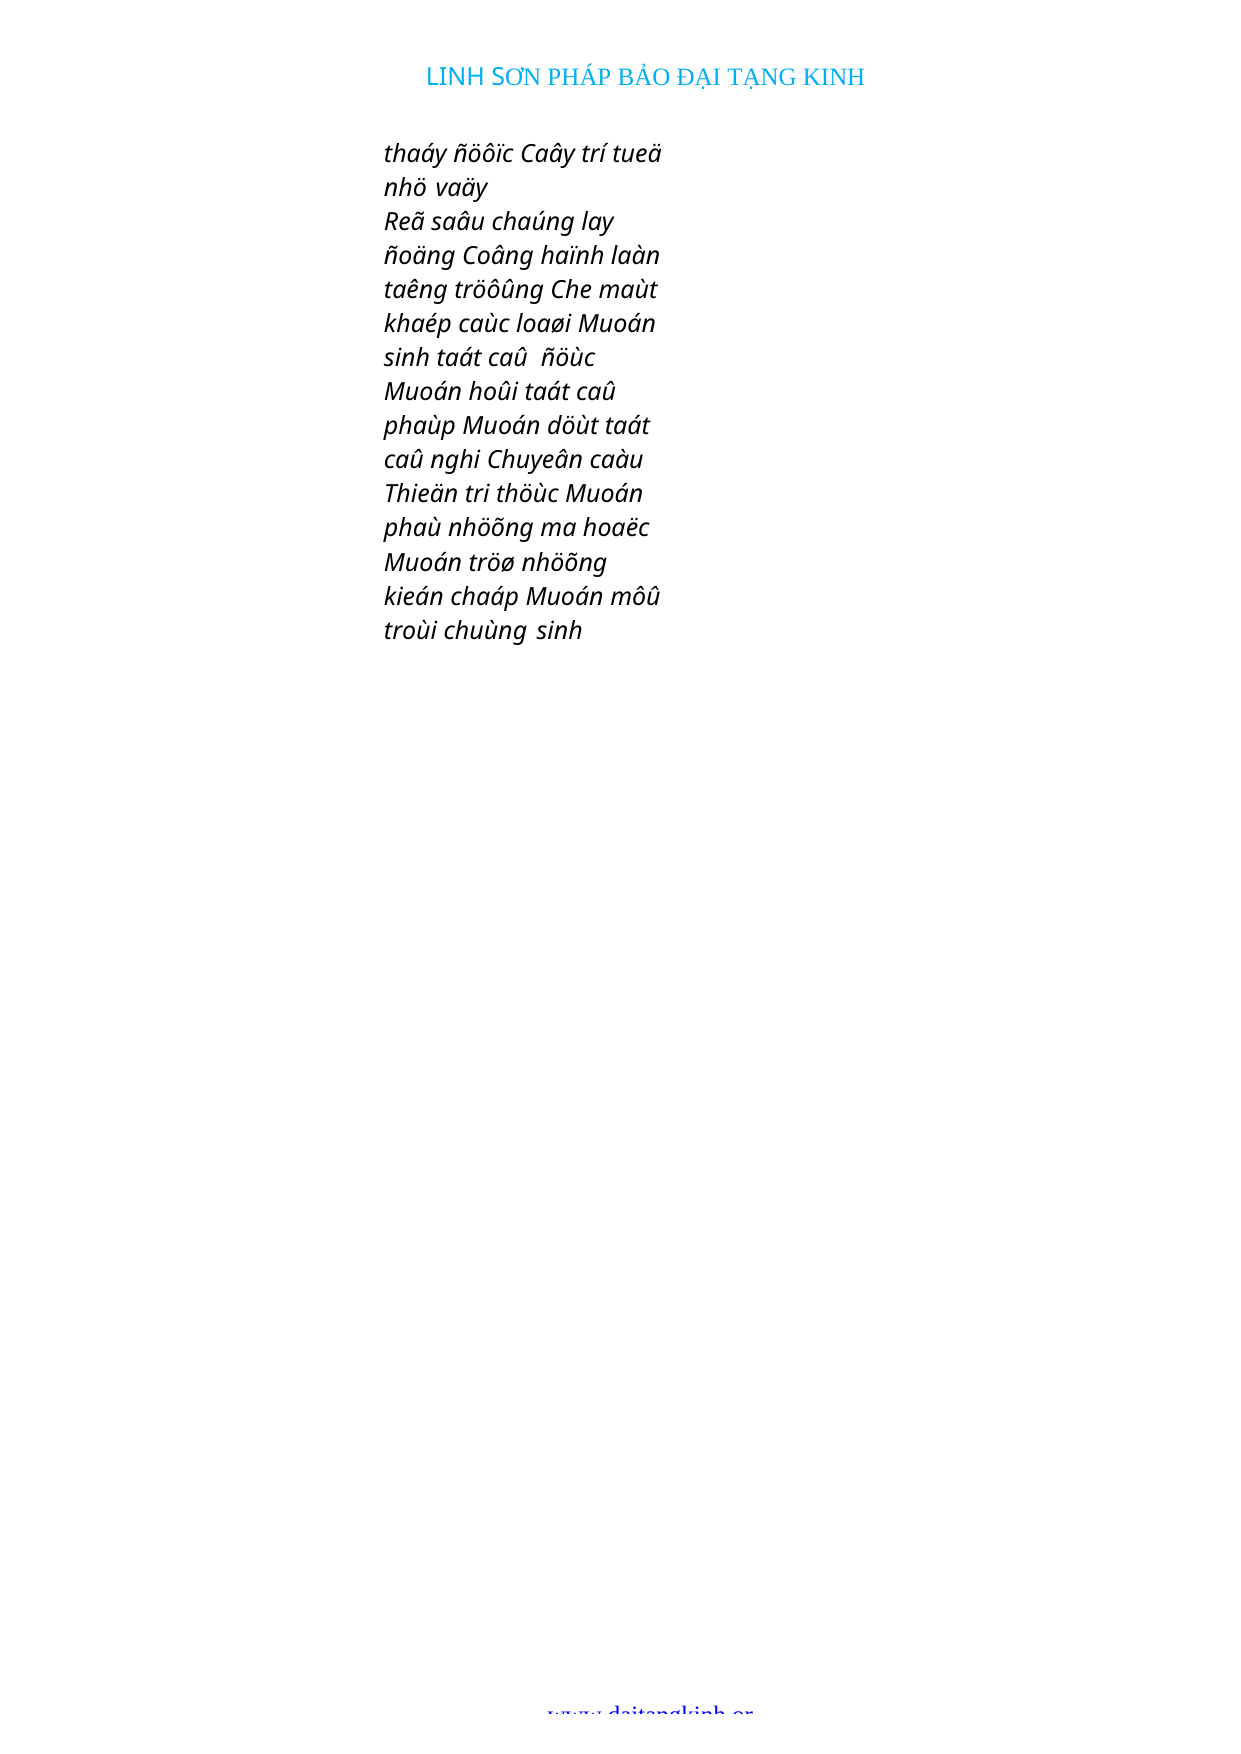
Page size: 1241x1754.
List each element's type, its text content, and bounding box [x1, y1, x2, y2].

text Reã saâu chaúng lay ñoäng Coâng haïnh laàn taêng tröôûng Che maùt khaép caùc loaøi Muoán sinh taát caû ñöùc Muoán hoûi taát caû phaùp Muoán döùt taát caû nghi Chuyeân caàu Thieän tri thöùc Muoán phaù nhöõng ma hoaëc Muoán tröø nhöõng kieán chaáp Muoán môû troùi chuùng sinh [384, 203, 667, 646]
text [384, 135, 666, 203]
